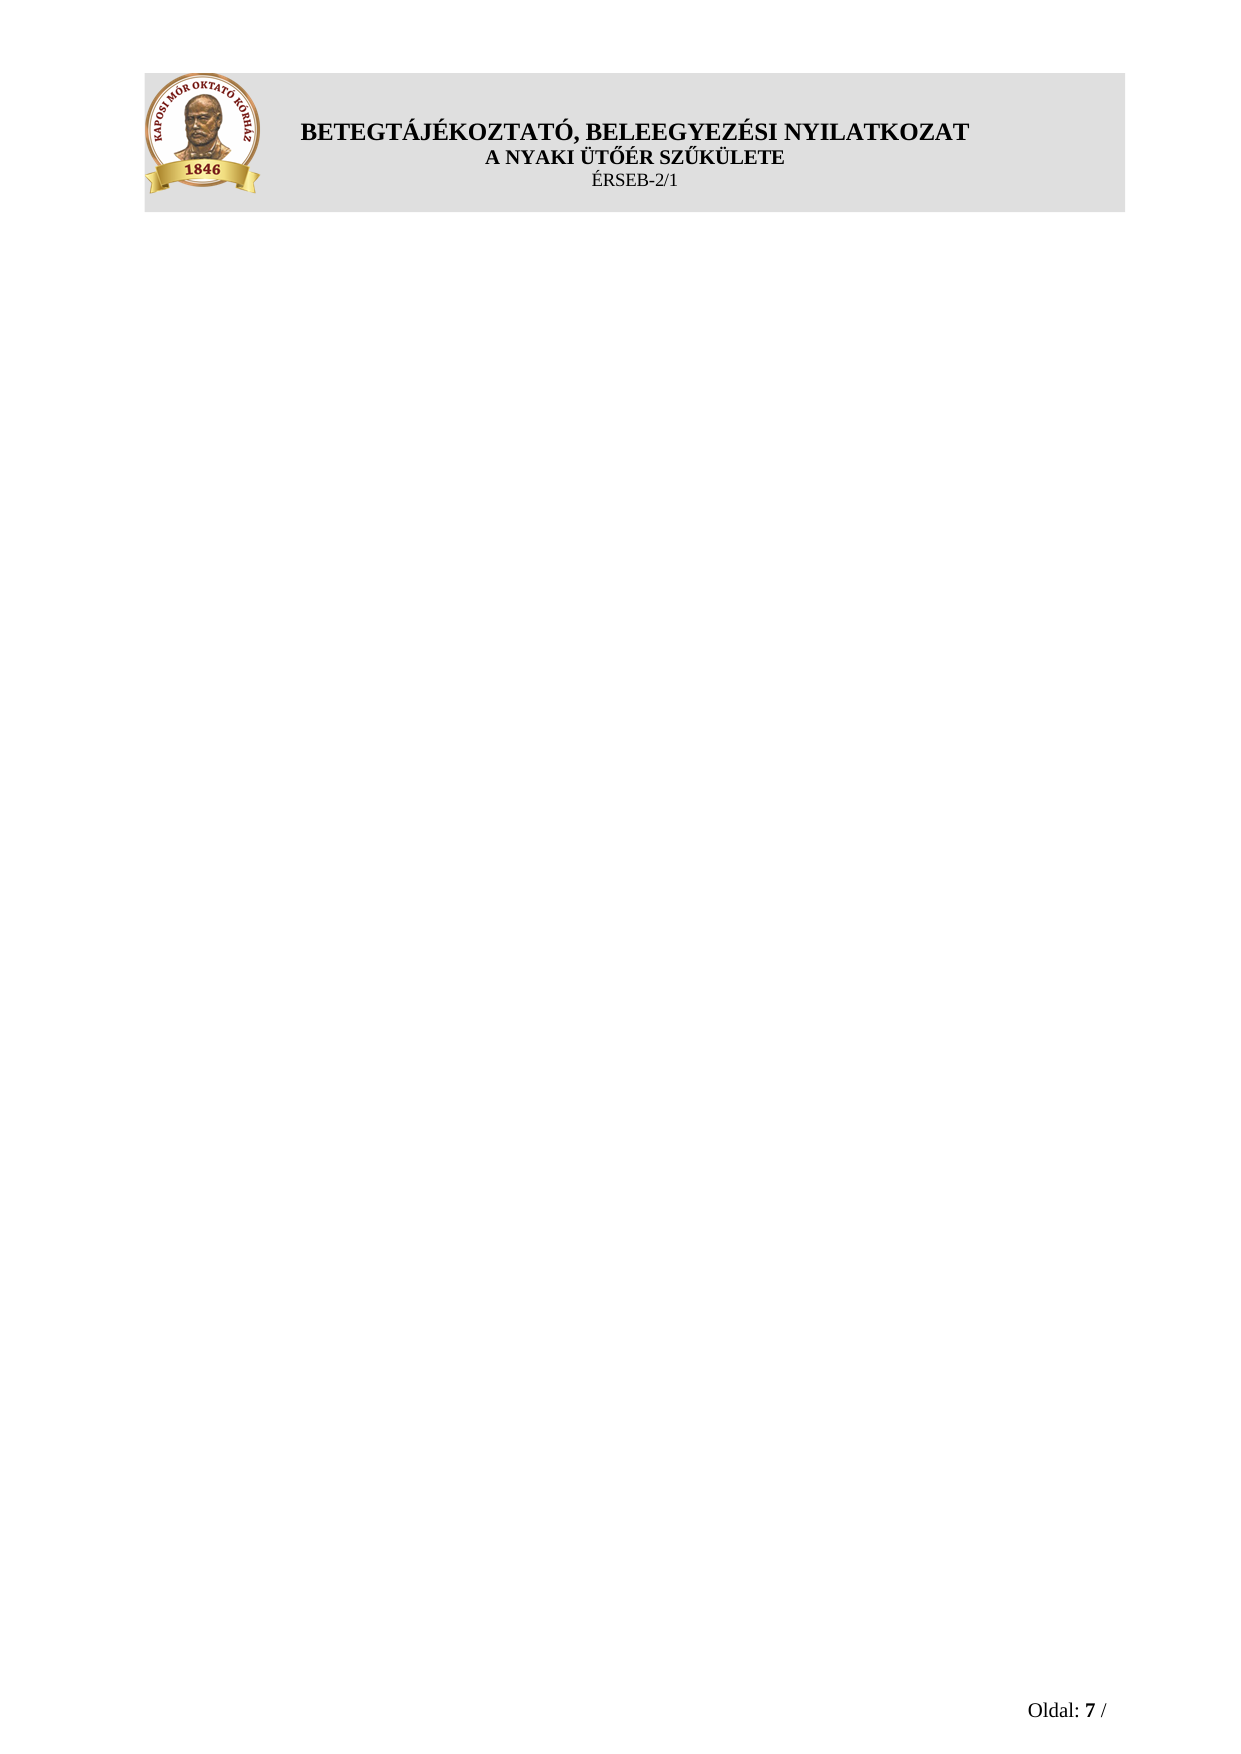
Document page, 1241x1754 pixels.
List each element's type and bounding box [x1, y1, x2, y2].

picture [144, 73, 261, 194]
